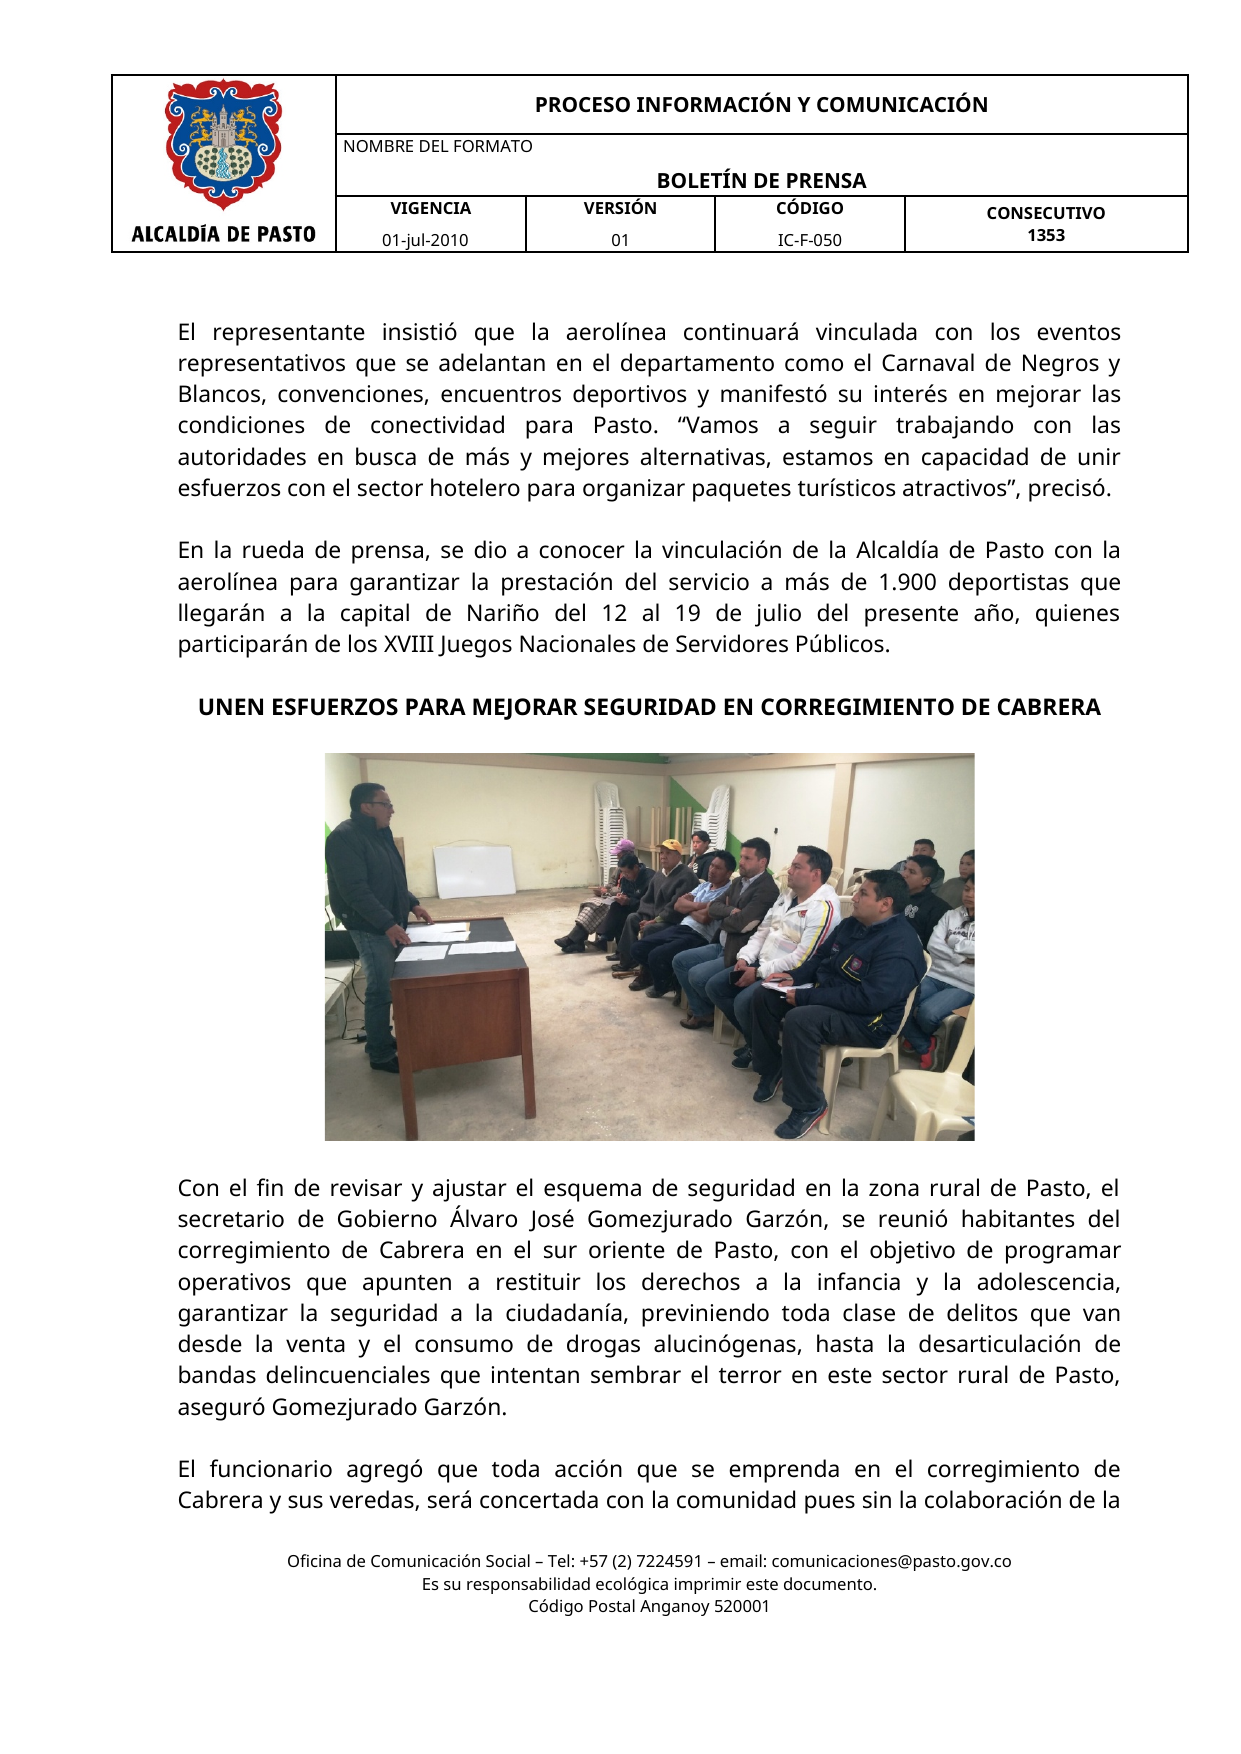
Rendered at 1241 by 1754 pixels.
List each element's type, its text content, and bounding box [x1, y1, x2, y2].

text El representante insistió que la aerolínea continuará vinculada con los eventos representativos que se adelantan en el departamento como el Carnaval de Negros y Blancos, convenciones, encuentros deportivos y manifestó su interés en mejorar las condiciones de conectividad para Pasto. “Vamos a seguir trabajando con las autoridades en busca de más y mejores alternativas, estamos en capacidad de unir esfuerzos con el sector hotelero para organizar paquetes turísticos atractivos”, precisó. [177, 316, 1122, 503]
text UNEN ESFUERZOS PARA MEJORAR SEGURIDAD EN CORREGIMIENTO DE CABRERA [177, 691, 1122, 722]
picture [118, 76, 327, 242]
text Con el fin de revisar y ajustar el esquema de seguridad en la zona rural de Pasto, el secretario de Gobierno Álvaro José Gomezjurado Garzón, se reunió habitantes del corregimiento de Cabrera en el sur oriente de Pasto, con el objetivo de programar operativos que apunten a restituir los derechos a la infancia y la adolescencia, garantizar la seguridad a la ciudadanía, previniendo toda clase de delitos que van desde la venta y el consumo de drogas alucinógenas, hasta la desarticulación de bandas delincuenciales que intentan sembrar el terror en este sector rural de Pasto, aseguró Gomezjurado Garzón. [177, 1172, 1122, 1422]
picture [324, 753, 975, 1141]
text En la rueda de prensa, se dio a conocer la vinculación de la Alcaldía de Pasto con la aerolínea para garantizar la prestación del servicio a más de 1.900 deportistas que llegarán a la capital de Nariño del 12 al 19 de julio del presente año, quienes participarán de los XVIII Juegos Nacionales de Servidores Públicos. [177, 534, 1122, 659]
